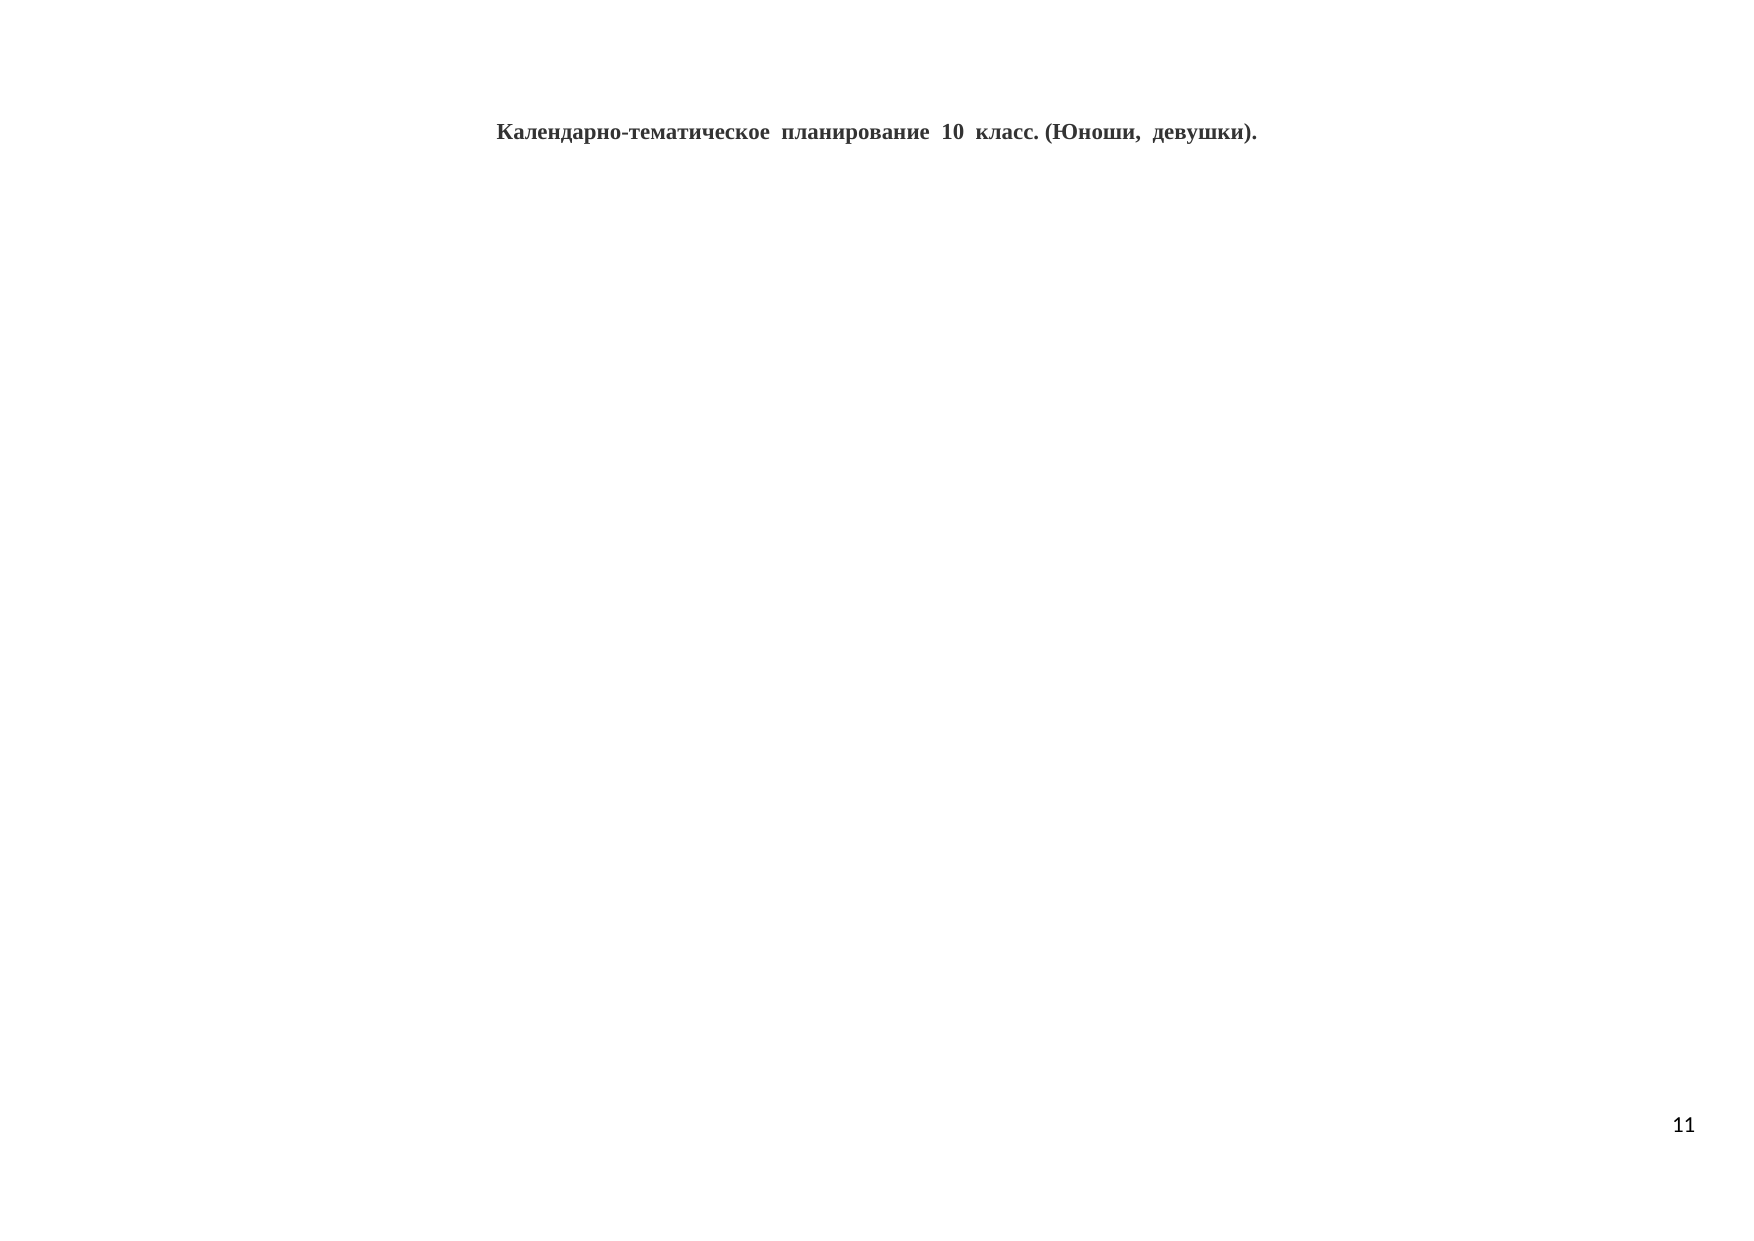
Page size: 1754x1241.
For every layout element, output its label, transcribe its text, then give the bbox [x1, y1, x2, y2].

text Календарно-тематическое планирование 10 класс. (Юноши, девушки). [59, 118, 1695, 144]
